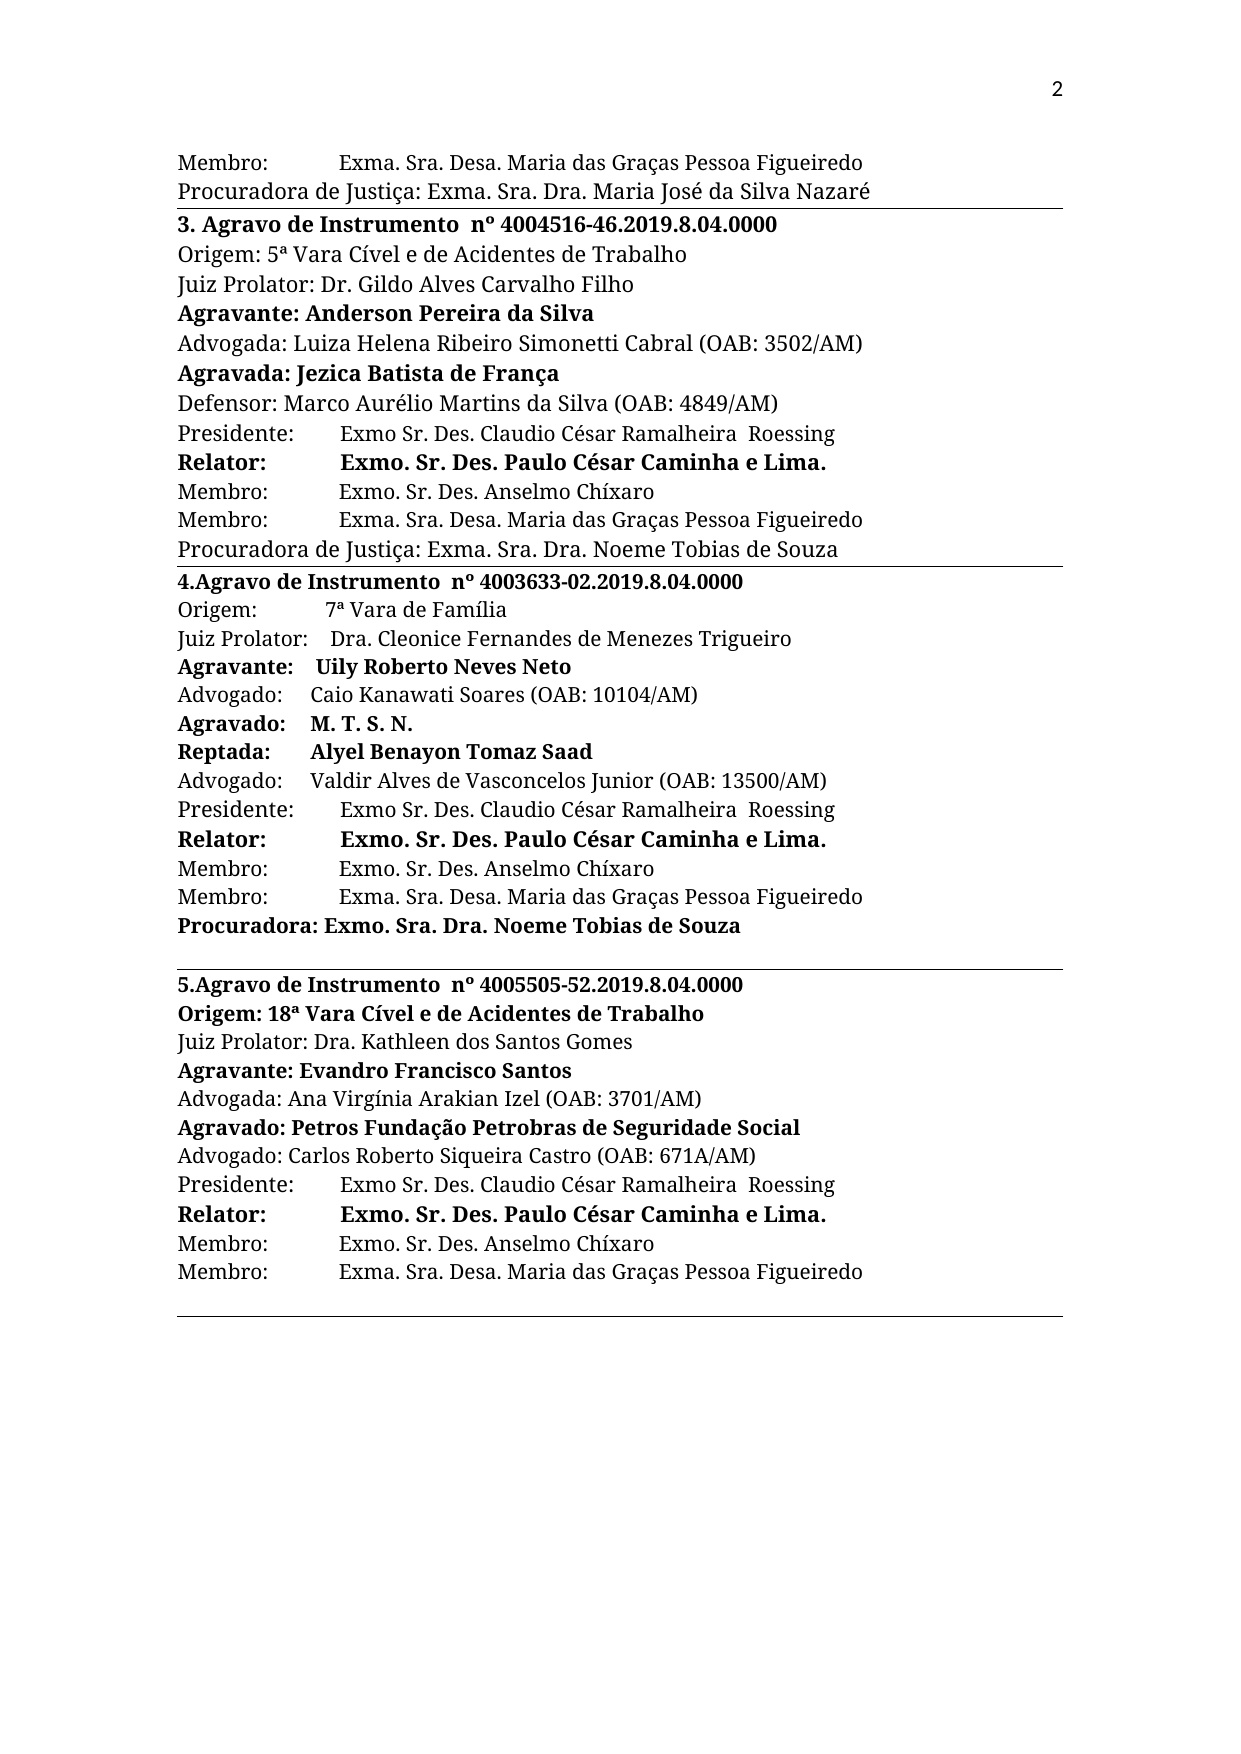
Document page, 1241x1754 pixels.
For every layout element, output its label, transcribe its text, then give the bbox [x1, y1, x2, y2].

text Procuradora de Justiça: Exma. Sra. Dra. Noeme Tobias de Souza [177, 534, 1063, 566]
text Origem: 7ª Vara de Família [177, 595, 1063, 624]
text Membro: Exmo. Sr. Des. Anselmo Chíxaro [177, 477, 1164, 506]
text Membro: Exma. Sra. Desa. Maria das Graças Pessoa Figueiredo [177, 148, 1164, 176]
text Membro: Exmo. Sr. Des. Anselmo Chíxaro [177, 854, 1164, 882]
text Origem: 18ª Vara Cível e de Acidentes de Trabalho [177, 999, 1063, 1027]
text Agravante: Uily Roberto Neves Neto Advogado: Caio Kanawati Soares (OAB: 10104/AM) Agravado: M. T. S. N. Reptada: Alyel Benayon Tomaz Saad Advogado: Valdir Alves de Vasconcelos Junior (OAB: 13500/AM) Presidente: Exmo Sr. Des. Claudio César Ramalheira Roessing [177, 652, 1073, 824]
text 4.Agravo de Instrumento nº 4003633-02.2019.8.04.0000 [177, 567, 1063, 595]
text Agravante: Anderson Pereira da Silva [177, 298, 1063, 328]
text Relator: Exmo. Sr. Des. Paulo César Caminha e Lima. [177, 1199, 1063, 1229]
text Juiz Prolator: Dra. Cleonice Fernandes de Menezes Trigueiro [177, 624, 1063, 652]
text 5.Agravo de Instrumento nº 4005505-52.2019.8.04.0000 [177, 970, 1063, 999]
text Procuradora de Justiça: Exma. Sra. Dra. Maria José da Silva Nazaré [177, 176, 1063, 208]
text Presidente: Exmo Sr. Des. Claudio César Ramalheira Roessing [177, 417, 1073, 447]
text Agravante: Evandro Francisco Santos Advogada: Ana Virgínia Arakian Izel (OAB: 3701/AM) Agravado: Petros Fundação Petrobras de Seguridade Social Advogado: Carlos Roberto Siqueira Castro (OAB: 671A/AM) [177, 1056, 1063, 1169]
text Membro: Exma. Sra. Desa. Maria das Graças Pessoa Figueiredo [177, 506, 1164, 534]
text Relator: Exmo. Sr. Des. Paulo César Caminha e Lima. [177, 824, 1063, 854]
text Origem: 5ª Vara Cível e de Acidentes de Trabalho [177, 239, 1063, 268]
text Procuradora: Exmo. Sra. Dra. Noeme Tobias de Souza [177, 911, 1063, 969]
text Membro: Exma. Sra. Desa. Maria das Graças Pessoa Figueiredo [177, 1257, 1164, 1286]
text Juiz Prolator: Dr. Gildo Alves Carvalho Filho [177, 268, 1063, 298]
text Juiz Prolator: Dra. Kathleen dos Santos Gomes [177, 1027, 1063, 1056]
text 3. Agravo de Instrumento nº 4004516-46.2019.8.04.0000 [177, 209, 1063, 239]
text Membro: Exmo. Sr. Des. Anselmo Chíxaro [177, 1229, 1164, 1257]
text Presidente: Exmo Sr. Des. Claudio César Ramalheira Roessing [177, 1169, 1073, 1199]
text Relator: Exmo. Sr. Des. Paulo César Caminha e Lima. [177, 447, 1063, 477]
text Membro: Exma. Sra. Desa. Maria das Graças Pessoa Figueiredo [177, 882, 1164, 911]
text Defensor: Marco Aurélio Martins da Silva (OAB: 4849/AM) [177, 388, 1063, 417]
text Agravada: Jezica Batista de França [177, 358, 1063, 388]
text Advogada: Luiza Helena Ribeiro Simonetti Cabral (OAB: 3502/AM) [177, 328, 1063, 358]
